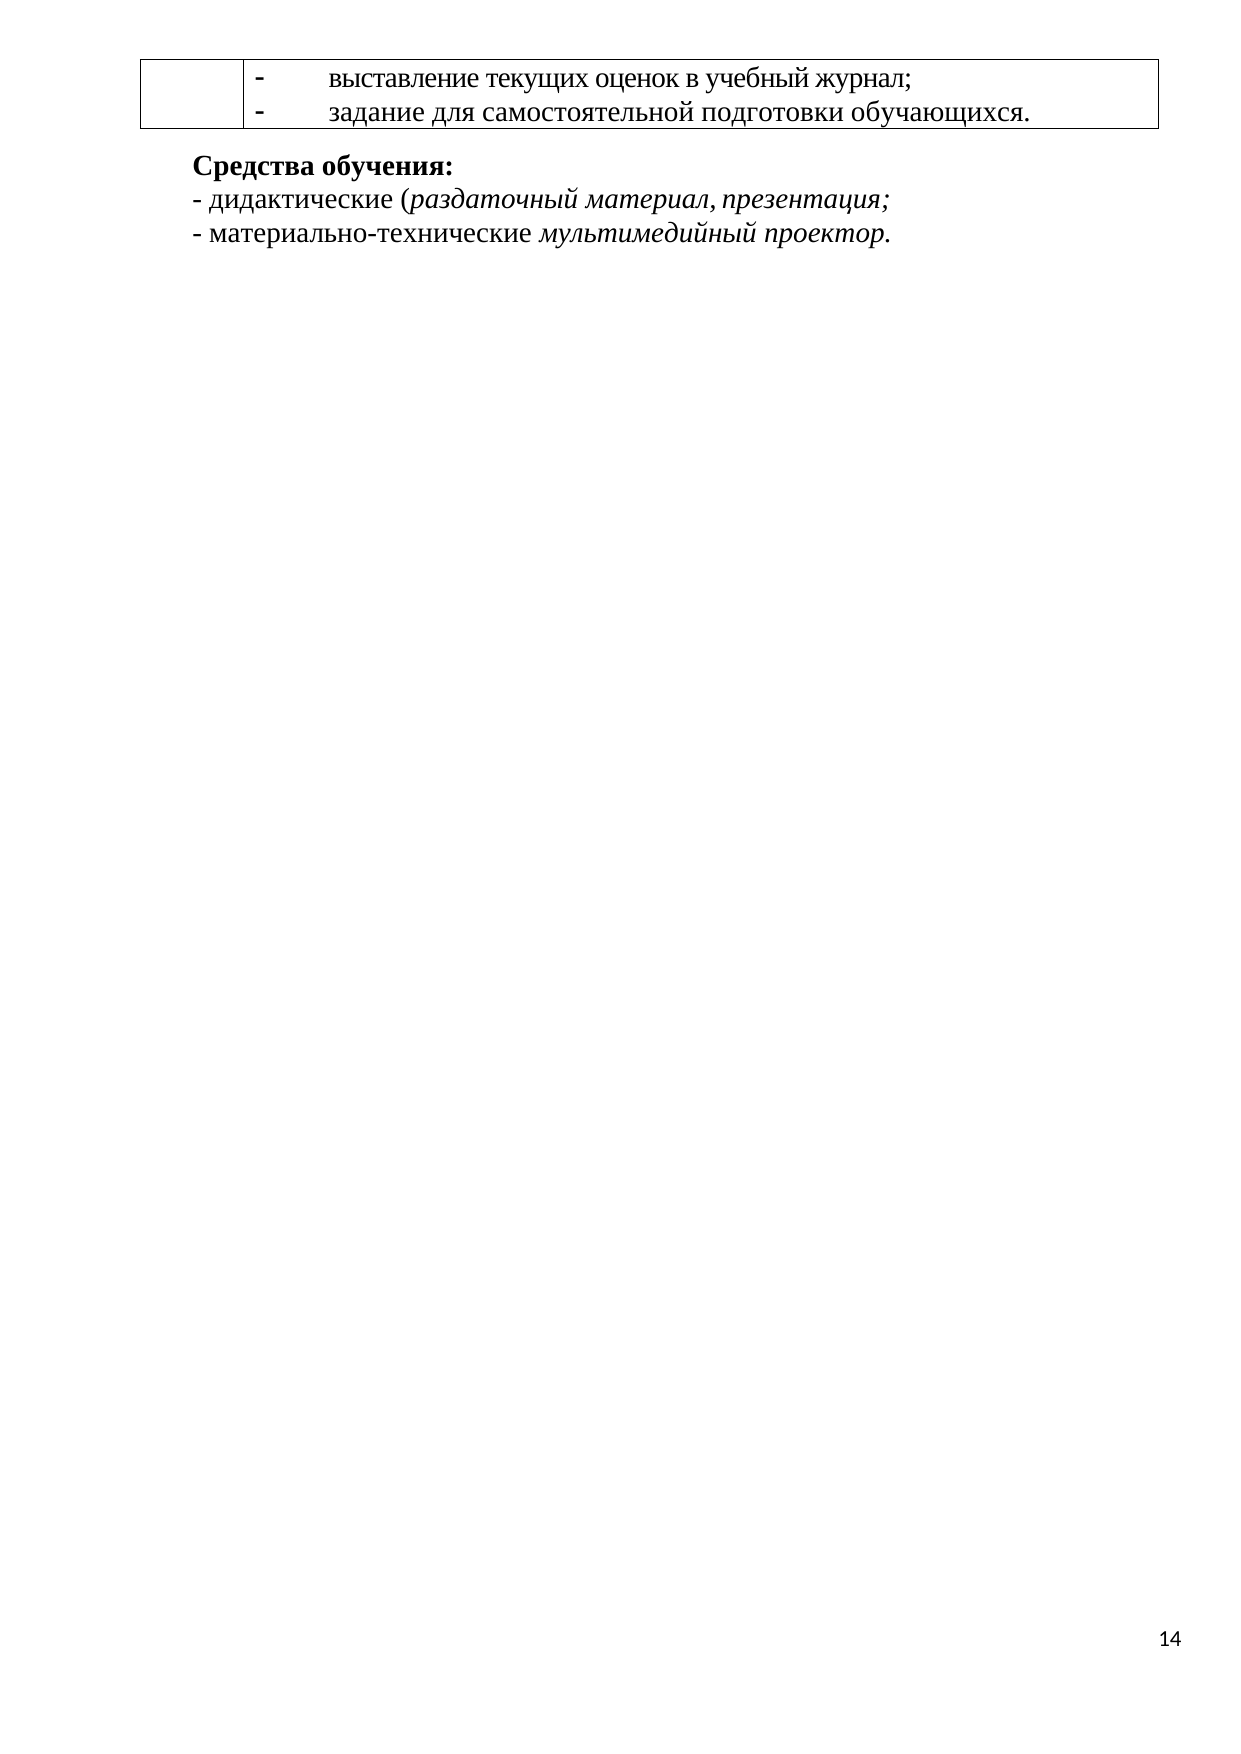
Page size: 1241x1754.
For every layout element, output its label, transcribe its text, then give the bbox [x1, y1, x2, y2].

text - материально-технические мультимедийный проектор. [118, 215, 1181, 248]
text - дидактические (раздаточный материал, презентация; [118, 181, 1181, 215]
text Средства обучения: [118, 148, 1181, 181]
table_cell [244, 60, 1158, 127]
table_cell 4 [141, 60, 243, 127]
